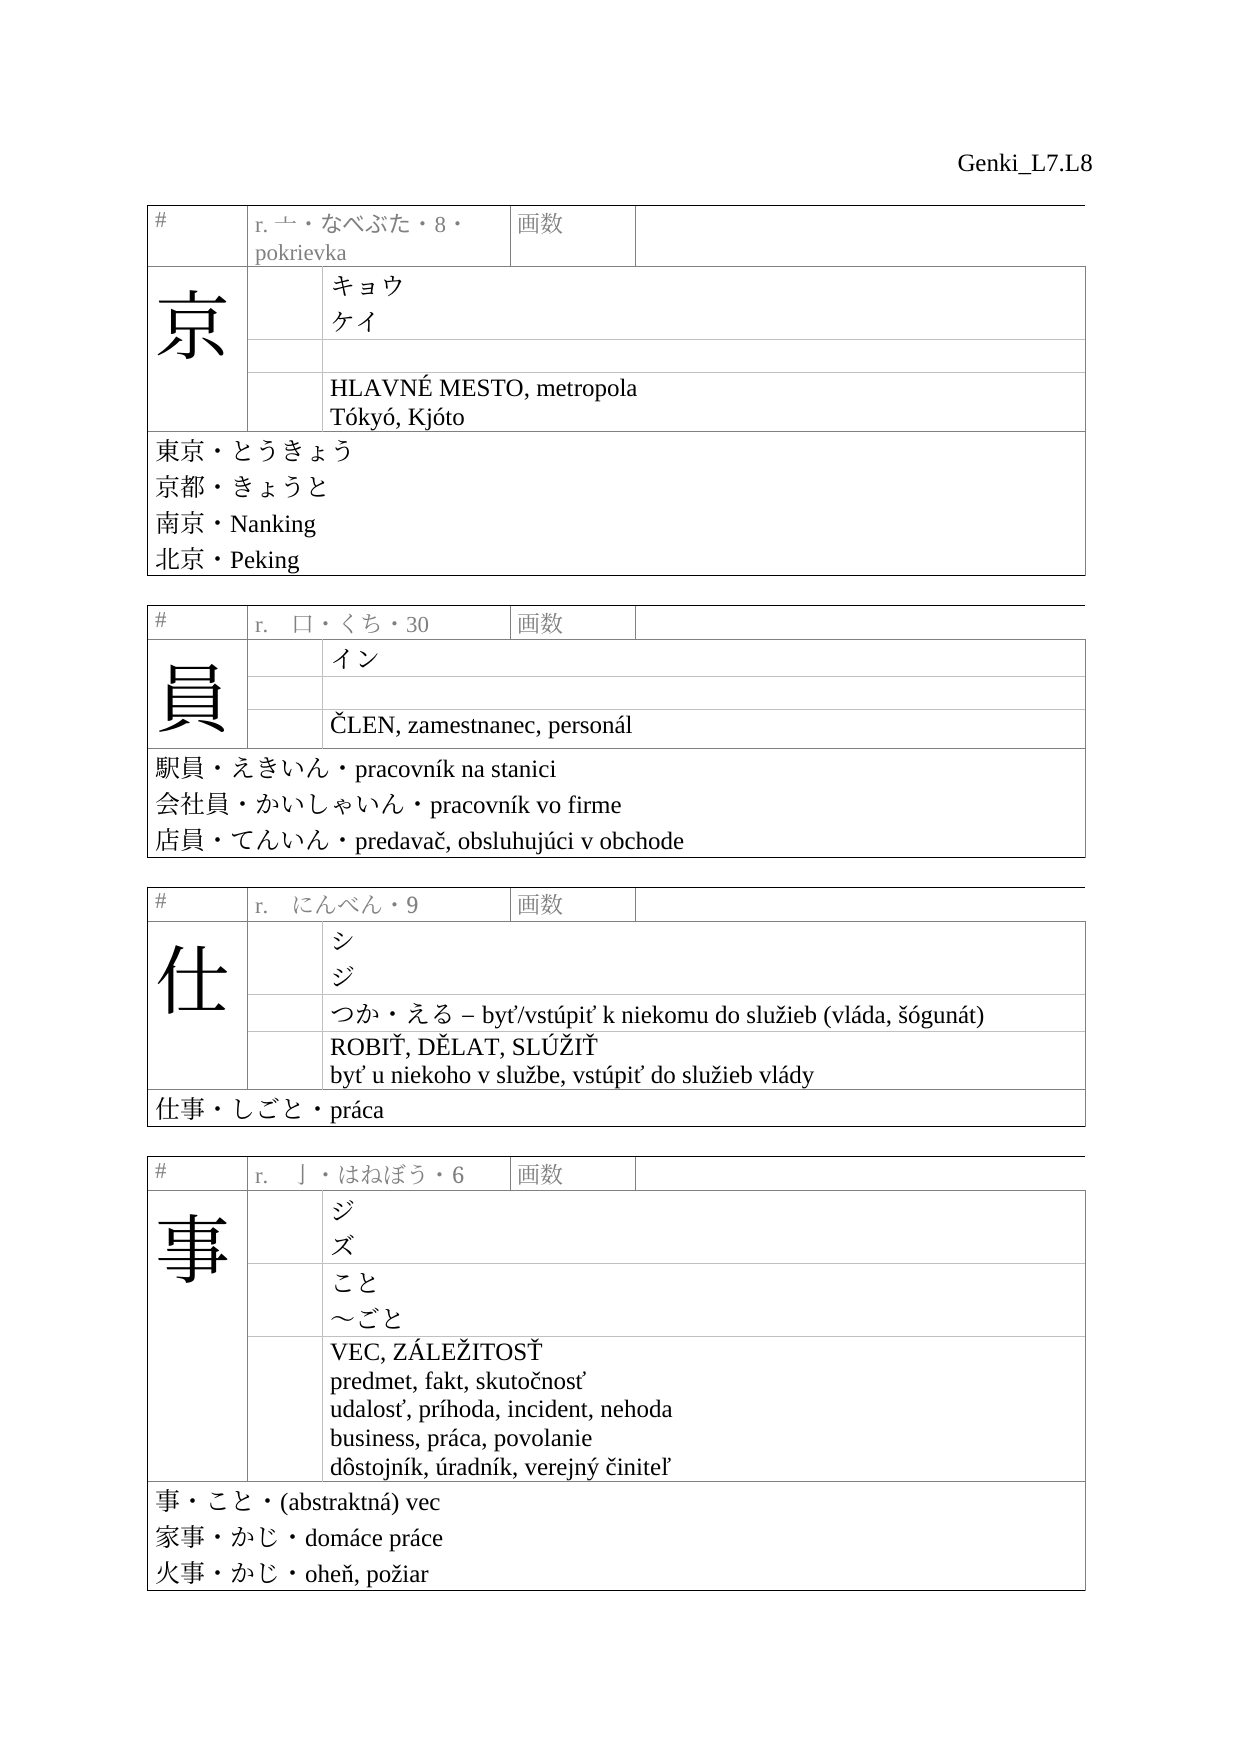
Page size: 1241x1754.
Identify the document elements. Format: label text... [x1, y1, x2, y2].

table_cell [248, 1032, 322, 1089]
table_cell [248, 267, 322, 339]
table_cell [248, 922, 322, 994]
table_header r. 亠・なべぶた・8・pokrievka [248, 206, 510, 266]
table_header 画数 [511, 888, 635, 921]
table_cell [248, 995, 322, 1031]
table_cell シ ジ [323, 922, 1085, 994]
table_header [636, 1157, 1085, 1190]
table_cell 駅員・えきいん・pracovník na stanici 会社員・かいしゃいん・pracovník vo firme 店員・てんいん・predavač, obsluhujúci v obchode [148, 749, 1085, 857]
table_cell [248, 677, 322, 709]
table_header r. 亅・はねぼう・6 [248, 1157, 510, 1190]
table_header # [148, 606, 247, 639]
table_cell 京 [148, 267, 247, 431]
table_cell [248, 1191, 322, 1263]
table_header [636, 606, 1085, 639]
table_header r. 口・くち・30 [248, 606, 510, 639]
table_cell ROBIŤ, DĚLAT, SLÚŽIŤ byť u niekoho v službe, vstúpiť do služieb vlády [323, 1032, 1085, 1089]
table_cell 事 [148, 1191, 247, 1481]
table_cell キョウ ケイ [323, 267, 1085, 339]
table_header r. にんべん・9 [248, 888, 510, 921]
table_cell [148, 1482, 1085, 1589]
table_cell つか・える – byť/vstúpiť k niekomu do služieb (vláda, šógunát) [323, 995, 1085, 1031]
table_cell VEC, ZÁLEŽITOSŤ predmet, fakt, skutočnosť udalosť, príhoda, incident, nehoda business, práca, povolanie dôstojník, úradník, verejný činiteľ [323, 1337, 1085, 1481]
table_cell [248, 340, 322, 372]
table_cell こと ～ごと [323, 1264, 1085, 1336]
table_cell [248, 1337, 322, 1481]
table_cell 員 [148, 640, 247, 748]
table_cell 仕 [148, 922, 247, 1089]
table_cell [323, 340, 1085, 372]
table_header 画数 [511, 606, 635, 639]
table_cell [248, 710, 322, 748]
table_cell [248, 373, 322, 431]
table_cell [323, 677, 1085, 709]
table_header # [148, 888, 247, 921]
table_header 画数 [511, 1157, 635, 1190]
table_header # [148, 206, 247, 266]
table_cell ジ ズ [323, 1191, 1085, 1263]
table_header [636, 206, 1085, 266]
table_cell ČLEN, zamestnanec, personál [323, 710, 1085, 748]
table_cell 仕事・しごと・práca [148, 1090, 1085, 1126]
table_cell [248, 1264, 322, 1336]
table_header # [148, 1157, 247, 1190]
table_cell 東京・とうきょう 京都・きょうと 南京・Nanking 北京・Peking [148, 432, 1085, 575]
table_cell [248, 640, 322, 676]
table_cell イン [323, 640, 1085, 676]
text Genki_L7.L8 [148, 148, 1093, 176]
table_header 画数 [511, 206, 635, 266]
table_header [636, 888, 1085, 921]
table_cell HLAVNÉ MESTO, metropola Tókyó, Kjóto [323, 373, 1085, 431]
